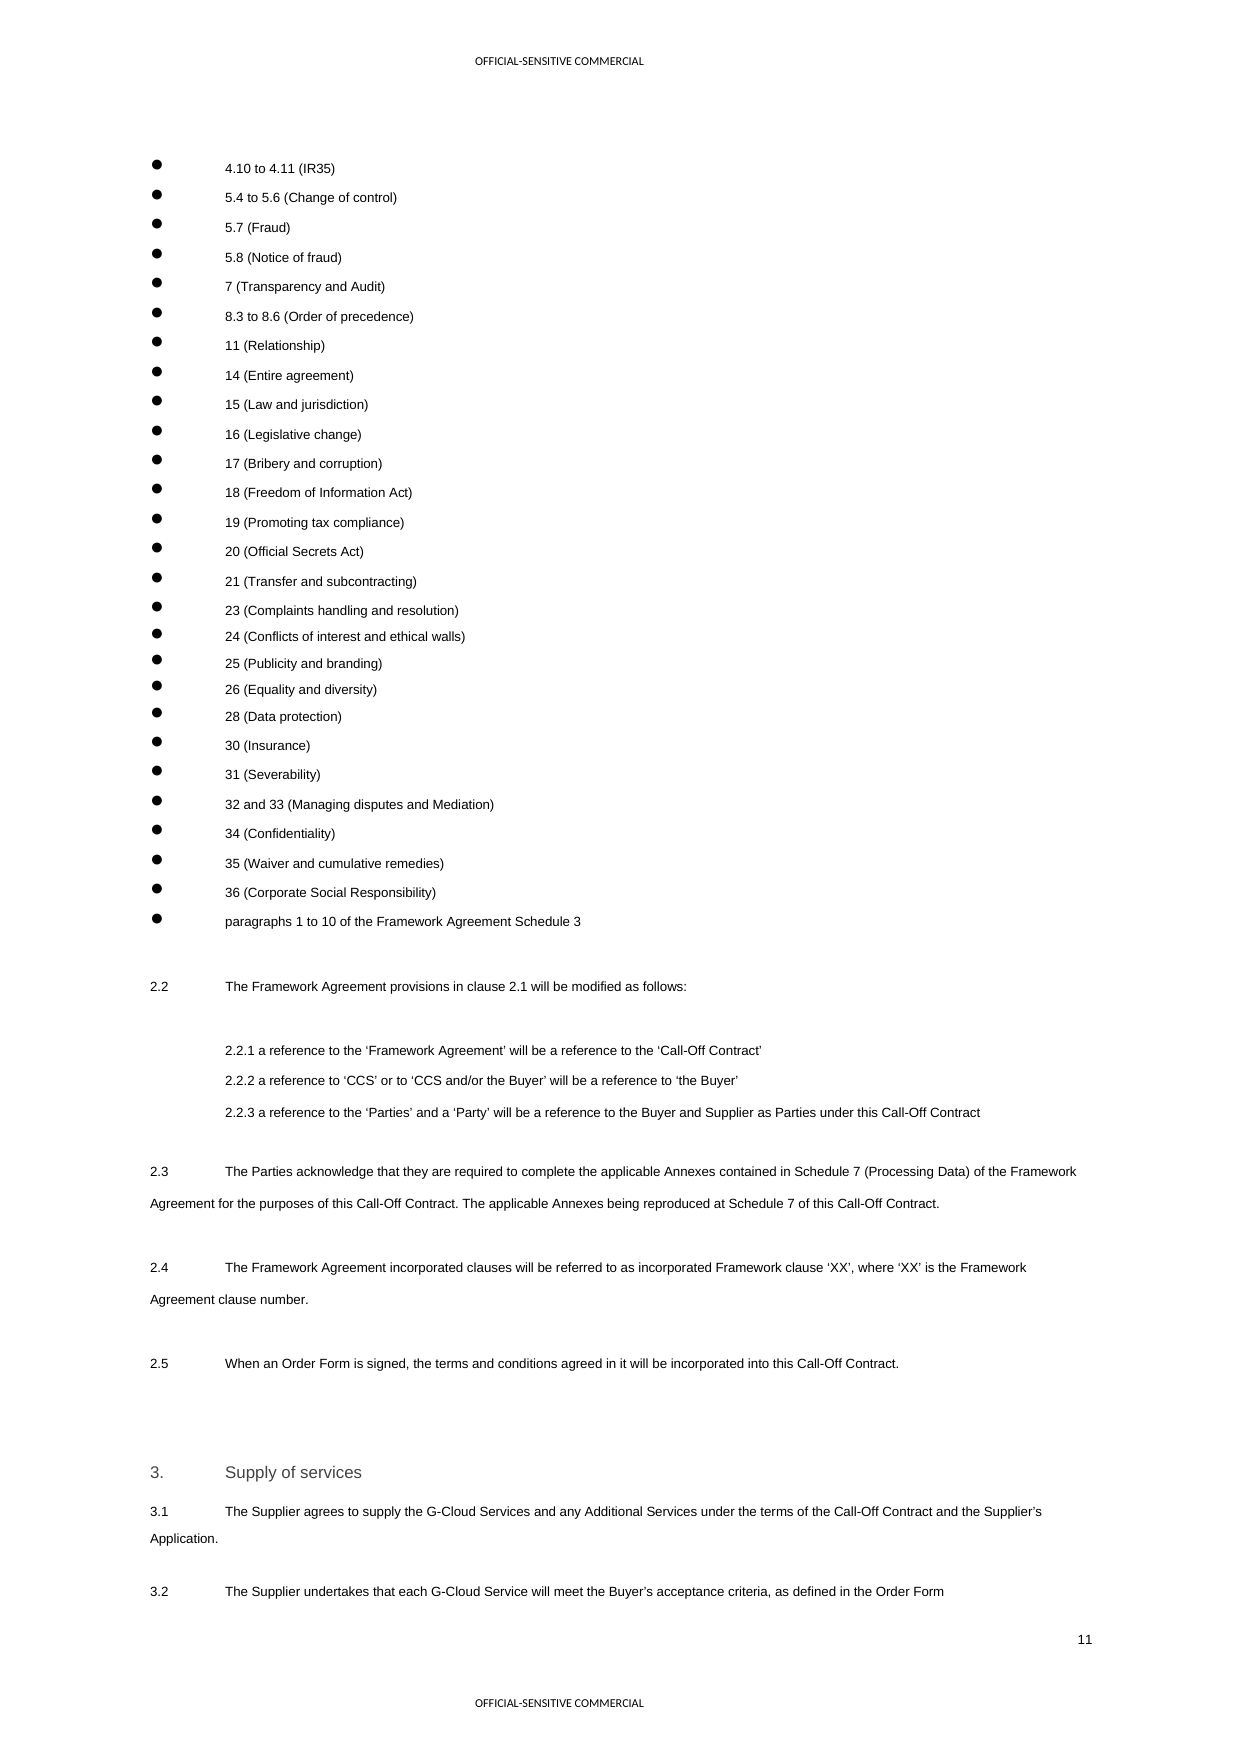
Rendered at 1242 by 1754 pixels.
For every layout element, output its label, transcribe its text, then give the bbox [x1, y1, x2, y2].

list paragraphs 1 to 10 of the Framework Agreement Schedule 3 [150, 903, 1090, 930]
list 26 (Equality and diversity) [150, 671, 1090, 698]
list 17 (Bribery and corruption) [150, 445, 1090, 472]
text 2.2.2 a reference to ‘CCS’ or to ‘CCS and/or the Buyer’ will be a reference to ‘the Buyer’ [225, 1062, 1090, 1089]
list 15 (Law and jurisdiction) [150, 386, 1090, 413]
list 5.7 (Fraud) [150, 209, 1090, 236]
text 2.2.1 a reference to the ‘Framework Agreement’ will be a reference to the ‘Call-Off Contract’ [225, 1032, 1090, 1058]
list 18 (Freedom of Information Act) [150, 474, 1090, 501]
list 19 (Promoting tax compliance) [150, 504, 1090, 530]
list 11 (Relationship) [150, 327, 1090, 354]
text 2.2 The Framework Agreement provisions in clause 2.1 will be modified as follows: [150, 968, 1092, 994]
text 2.2.3 a reference to the ‘Parties’ and a ‘Party’ will be a reference to the Buyer and Supplier as Parties under this Call-Off Contract [225, 1094, 1090, 1121]
subtitle 3. Supply of services [150, 1449, 1092, 1482]
list 7 (Transparency and Audit) [150, 268, 1090, 294]
list 5.4 to 5.6 (Change of control) [150, 179, 1090, 206]
list 28 (Data protection) [150, 698, 1090, 724]
list 20 (Official Secrets Act) [150, 533, 1090, 560]
text 3.2 The Supplier undertakes that each G-Cloud Service will meet the Buyer’s acceptance criteria, as defined in the Order Form [150, 1573, 1090, 1599]
list 24 (Conflicts of interest and ethical walls) [150, 618, 1090, 645]
list 30 (Insurance) [150, 727, 1090, 753]
text 2.3 The Parties acknowledge that they are required to complete the applicable Annexes contained in Schedule 7 (Processing Data) of the Framework Agreement for the purposes of this Call-Off Contract. The applicable Annexes being reproduced at Schedule 7 of this Call-Off Contract. [150, 1153, 1090, 1211]
list 25 (Publicity and branding) [150, 645, 1090, 671]
list 5.8 (Notice of fraud) [150, 239, 1090, 265]
list 16 (Legislative change) [150, 416, 1090, 442]
list 34 (Confidentiality) [150, 815, 1090, 842]
list 8.3 to 8.6 (Order of precedence) [150, 298, 1090, 324]
list 23 (Complaints handling and resolution) [150, 592, 1090, 618]
list 35 (Waiver and cumulative remedies) [150, 845, 1090, 871]
text 2.5 When an Order Form is signed, the terms and conditions agreed in it will be incorporated into this Call-Off Contract. [150, 1345, 1090, 1372]
text 3.1 The Supplier agrees to supply the G-Cloud Services and any Additional Services under the terms of the Call-Off Contract and the Supplier’s Application. [150, 1493, 1090, 1546]
list 32 and 33 (Managing disputes and Mediation) [150, 786, 1090, 812]
list 14 (Entire agreement) [150, 357, 1090, 383]
text 2.4 The Framework Agreement incorporated clauses will be referred to as incorporated Framework clause ‘XX’, where ‘XX’ is the Framework Agreement clause number. [150, 1249, 1090, 1307]
list 21 (Transfer and subcontracting) [150, 563, 1090, 589]
list 4.10 to 4.11 (IR35) [150, 150, 1090, 176]
list 36 (Corporate Social Responsibility) [150, 874, 1090, 901]
list 31 (Severability) [150, 756, 1090, 783]
